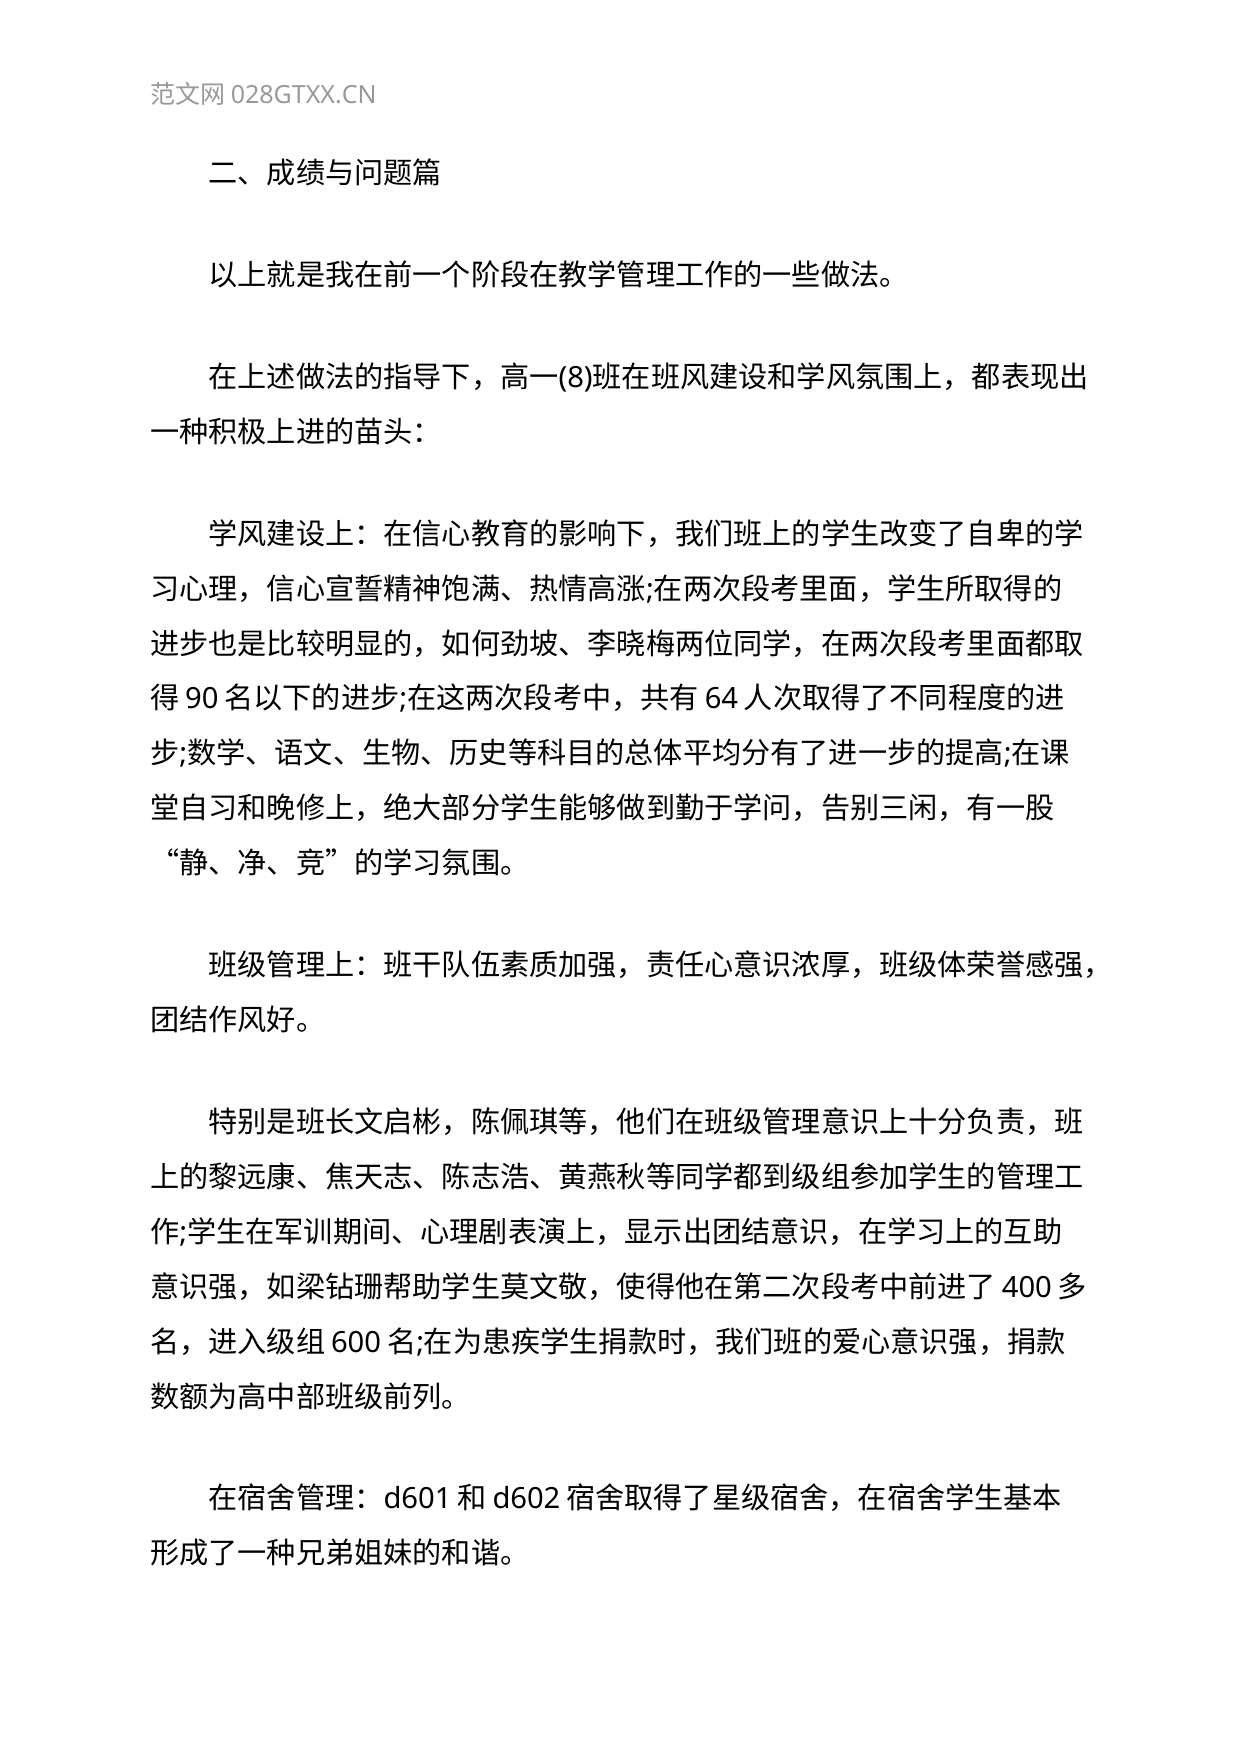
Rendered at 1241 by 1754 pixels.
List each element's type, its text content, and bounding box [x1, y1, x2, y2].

text 在上述做法的指导下，高一(8)班在班风建设和学风氛围上，都表现出一种积极上进的苗头： [150, 353, 1090, 451]
text 学风建设上：在信心教育的影响下，我们班上的学生改变了自卑的学习心理，信心宣誓精神饱满、热情高涨;在两次段考里面，学生所取得的进步也是比较明显的，如何劲坡、李晓梅两位同学，在两次段考里面都取得90名以下的进步;在这两次段考中，共有64人次取得了不同程度的进步;数学、语文、生物、历史等科目的总体平均分有了进一步的提高;在课堂自习和晚修上，绝大部分学生能够做到勤于学问，告别三闲，有一股“静、净、竞”的学习氛围。 [150, 510, 1090, 882]
text 班级管理上：班干队伍素质加强，责任心意识浓厚，班级体荣誉感强，团结作风好。 [150, 942, 1090, 1039]
text 以上就是我在前一个阶段在教学管理工作的一些做法。 [150, 252, 1090, 294]
text 特别是班长文启彬，陈佩琪等，他们在班级管理意识上十分负责，班上的黎远康、焦天志、陈志浩、黄燕秋等同学都到级组参加学生的管理工作;学生在军训期间、心理剧表演上，显示出团结意识，在学习上的互助意识强，如梁钻珊帮助学生莫文敬，使得他在第二次段考中前进了400多名，进入级组600名;在为患疾学生捐款时，我们班的爱心意识强，捐款数额为高中部班级前列。 [150, 1098, 1090, 1416]
text 二、成绩与问题篇 [150, 150, 1090, 192]
text 在宿舍管理：d601和d602宿舍取得了星级宿舍，在宿舍学生基本形成了一种兄弟姐妹的和谐。 [150, 1475, 1090, 1572]
